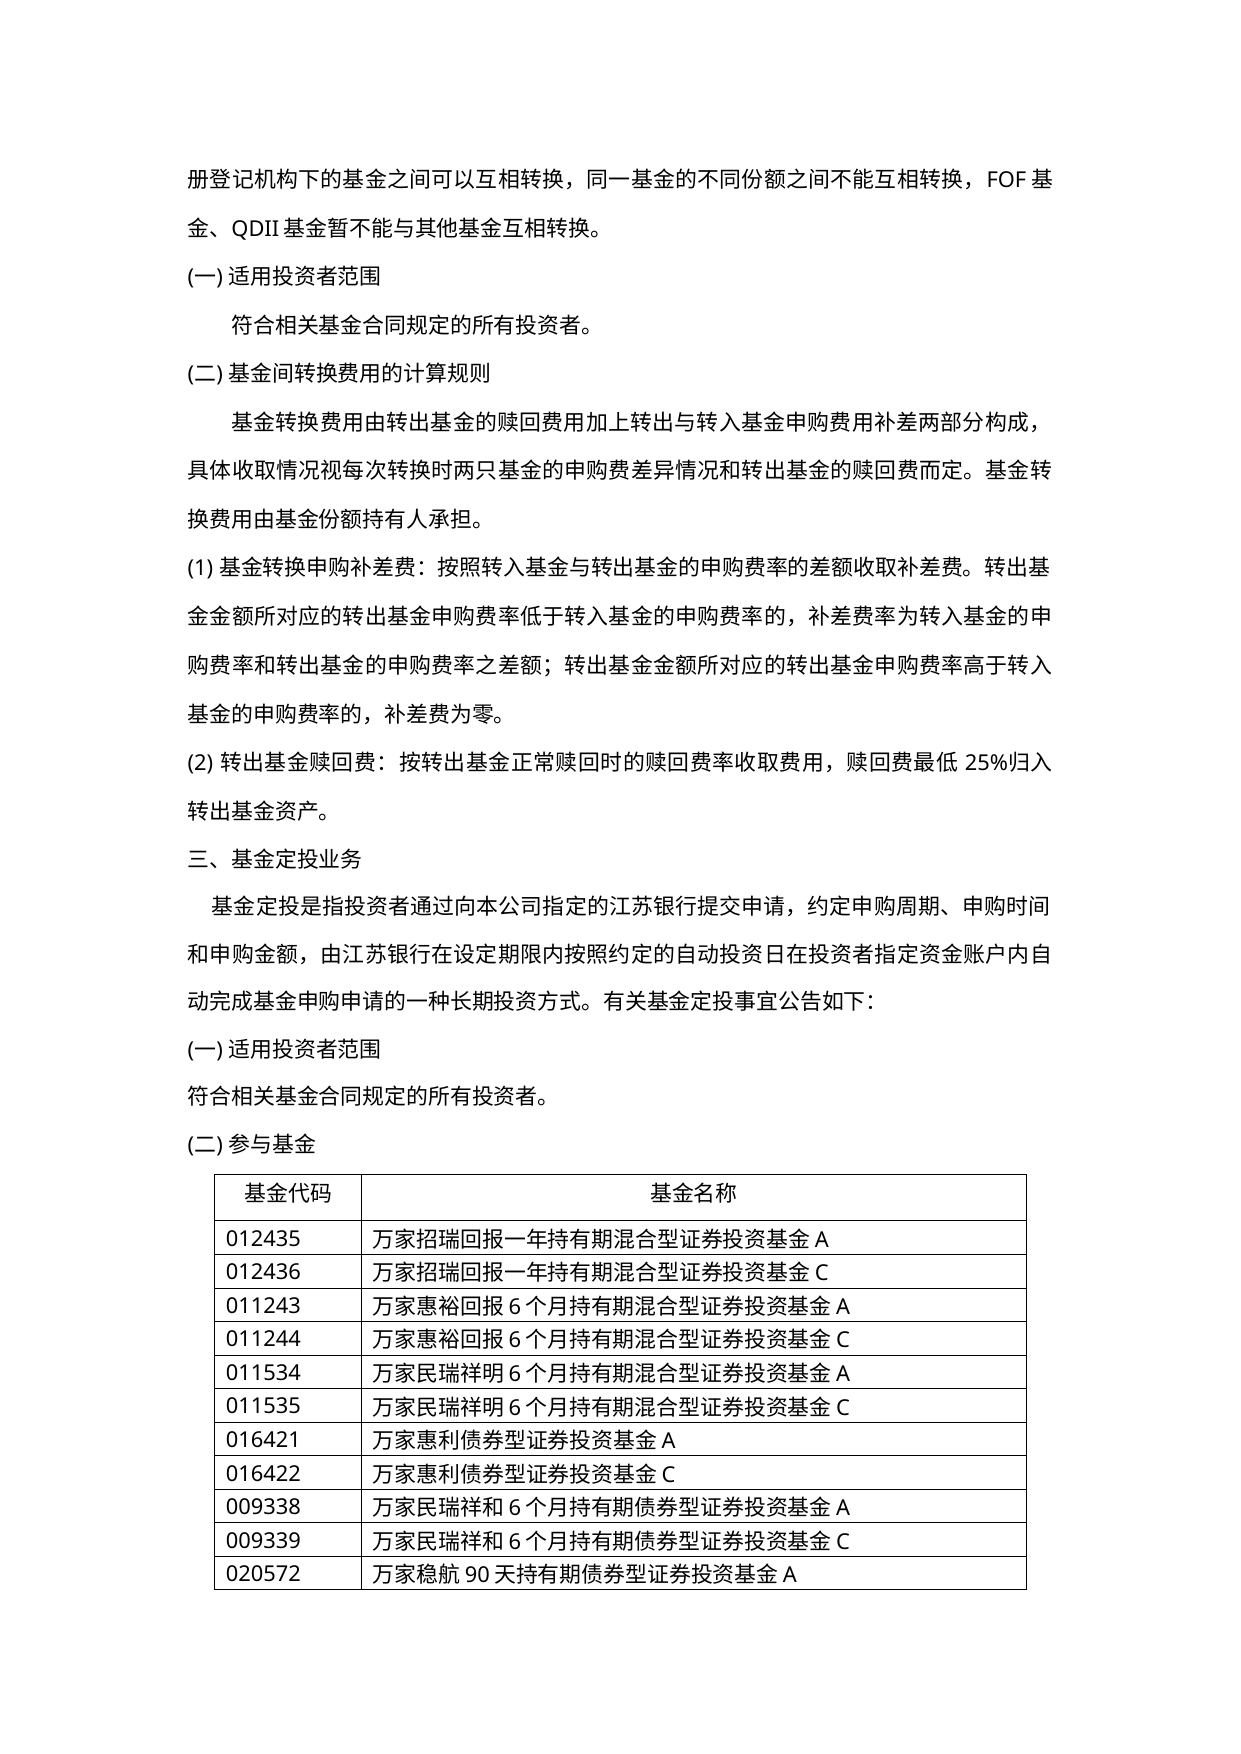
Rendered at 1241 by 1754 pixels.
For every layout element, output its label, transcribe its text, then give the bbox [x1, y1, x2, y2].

text 基金转换费用由转出基金的赎回费用加上转出与转入基金申购费用补差两部分构成，具体收取情况视每次转换时两只基金的申购费差异情况和转出基金的赎回费而定。基金转换费用由基金份额持有人承担。 [187, 404, 1053, 534]
table_cell 012436 [215, 1255, 361, 1287]
table_cell 016421 [215, 1423, 361, 1455]
table_cell 万家稳航90天持有期债券型证券投资基金A [362, 1557, 1026, 1589]
table_cell 011243 [215, 1289, 361, 1321]
table_cell 016422 [215, 1456, 361, 1489]
table_cell 万家惠裕回报6个月持有期混合型证券投资基金C [362, 1322, 1026, 1354]
table_cell 万家民瑞祥和6个月持有期债券型证券投资基金C [362, 1523, 1026, 1556]
table_header 基金代码 [215, 1175, 361, 1220]
table_header 基金名称 [362, 1175, 1026, 1220]
table_cell 020572 [215, 1557, 361, 1589]
text (2) 转出基金赎回费：按转出基金正常赎回时的赎回费率收取费用，赎回费最低25%归入转出基金资产。 [187, 744, 1053, 826]
table_cell 011534 [215, 1356, 361, 1388]
table_cell 009339 [215, 1523, 361, 1556]
table_cell 011535 [215, 1389, 361, 1422]
table_cell 万家民瑞祥明6个月持有期混合型证券投资基金C [362, 1389, 1026, 1422]
table_cell 万家惠利债券型证券投资基金C [362, 1456, 1026, 1489]
text 符合相关基金合同规定的所有投资者。 [187, 307, 1053, 340]
table_cell 012435 [215, 1221, 361, 1254]
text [187, 162, 1053, 243]
table_cell 万家招瑞回报一年持有期混合型证券投资基金C [362, 1255, 1026, 1287]
table_cell 万家民瑞祥明6个月持有期混合型证券投资基金A [362, 1356, 1026, 1388]
text (二) 基金间转换费用的计算规则 [187, 356, 1053, 388]
table_cell 011244 [215, 1322, 361, 1354]
table_cell 009338 [215, 1490, 361, 1522]
table_cell 万家招瑞回报一年持有期混合型证券投资基金A [362, 1221, 1026, 1254]
text (1) 基金转换申购补差费：按照转入基金与转出基金的申购费率的差额收取补差费。转出基金金额所对应的转出基金申购费率低于转入基金的申购费率的，补差费率为转入基金的申购费率和转出基金的申购费率之差额；转出基金金额所对应的转出基金申购费率高于转入基金的申购费率的，补差费为零。 [187, 550, 1053, 729]
text (一) 适用投资者范围 [187, 259, 1053, 292]
table_cell 万家惠利债券型证券投资基金A [362, 1423, 1026, 1455]
table_cell 万家惠裕回报6个月持有期混合型证券投资基金A [362, 1289, 1026, 1321]
text 三、基金定投业务 基金定投是指投资者通过向本公司指定的江苏银行提交申请，约定申购周期、申购时间和申购金额，由江苏银行在设定期限内按照约定的自动投资日在投资者指定资金账户内自动完成基金申购申请的一种长期投资方式。有关基金定投事宜公告如下： (一) 适用投资者范围 符合相关基金合同规定的所有投资者。 (二) 参与基金 [187, 842, 1053, 1158]
table_cell 万家民瑞祥和6个月持有期债券型证券投资基金A [362, 1490, 1026, 1522]
